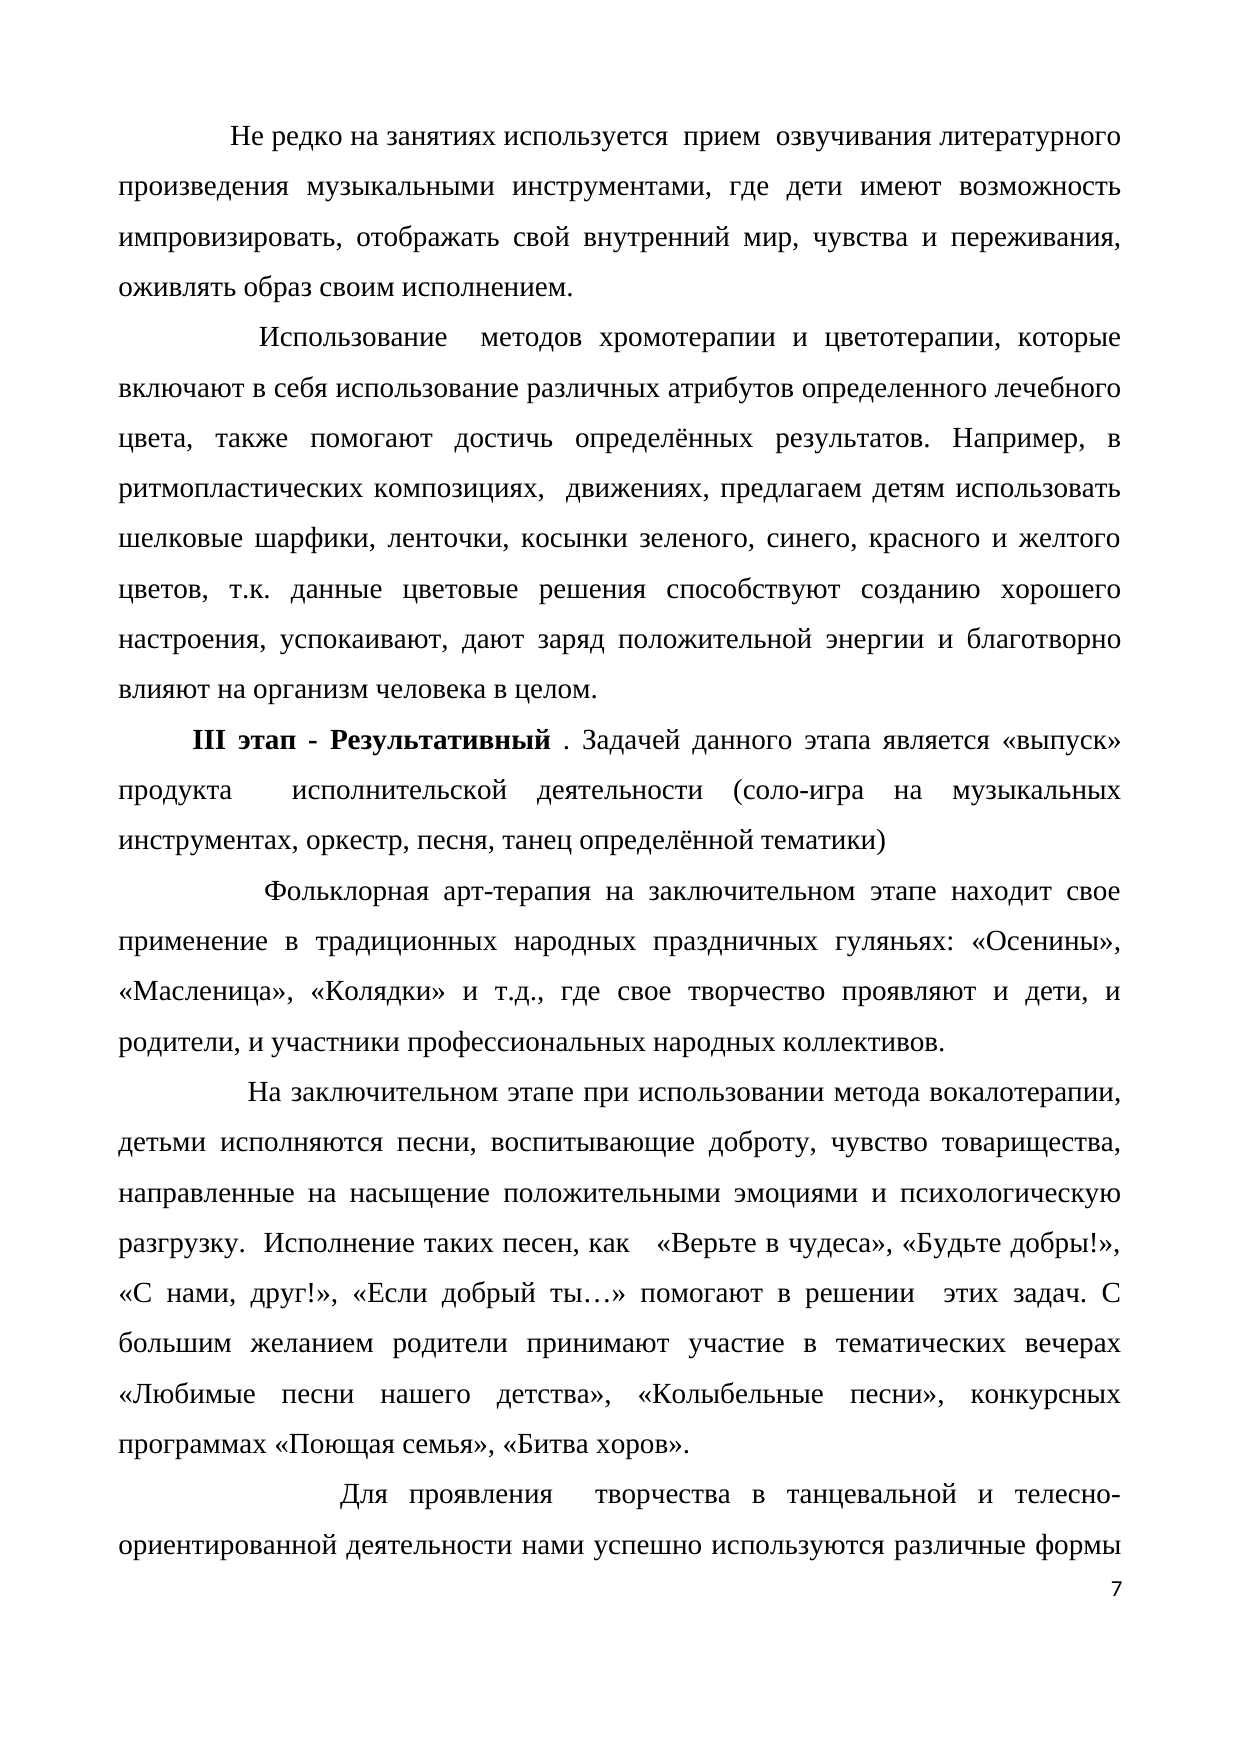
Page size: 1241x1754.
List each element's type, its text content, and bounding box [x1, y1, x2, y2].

text Фольклорная арт-терапия на заключительном этапе находит свое применение в традиционных народных праздничных гуляньях: «Осенины», «Масленица», «Колядки» и т.д., где свое творчество проявляют и дети, и родители, и участники профессиональных народных коллективов. [118, 873, 1122, 1057]
text Использование методов хромотерапии и цветотерапии, которые включают в себя использование различных атрибутов определенного лечебного цвета, также помогают достичь определённых результатов. Например, в ритмопластических композициях, движениях, предлагаем детям использовать шелковые шарфики, ленточки, косынки зеленого, синего, красного и желтого цветов, т.к. данные цветовые решения способствуют созданию хорошего настроения, успокаивают, дают заряд положительной энергии и благотворно влияют на организм человека в целом. [118, 319, 1122, 705]
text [118, 1477, 1122, 1560]
text На заключительном этапе при использовании метода вокалотерапии, детьми исполняются песни, воспитывающие доброту, чувство товарищества, направленные на насыщение положительными эмоциями и психологическую разгрузку. Исполнение таких песен, как «Верьте в чудеса», «Будьте добры!», «С нами, друг!», «Если добрый ты…» помогают в решении этих задач. С большим желанием родители принимают участие в тематических вечерах «Любимые песни нашего детства», «Колыбельные песни», конкурсных программах «Поющая семья», «Битва хоров». [118, 1074, 1122, 1460]
text III этап - Результативный . Задачей данного этапа является «выпуск» продукта исполнительской деятельности (соло-игра на музыкальных инструментах, оркестр, песня, танец определённой тематики) [118, 722, 1122, 856]
text Не редко на занятиях используется прием озвучивания литературного произведения музыкальными инструментами, где дети имеют возможность импровизировать, отображать свой внутренний мир, чувства и переживания, оживлять образ своим исполнением. [118, 118, 1122, 303]
